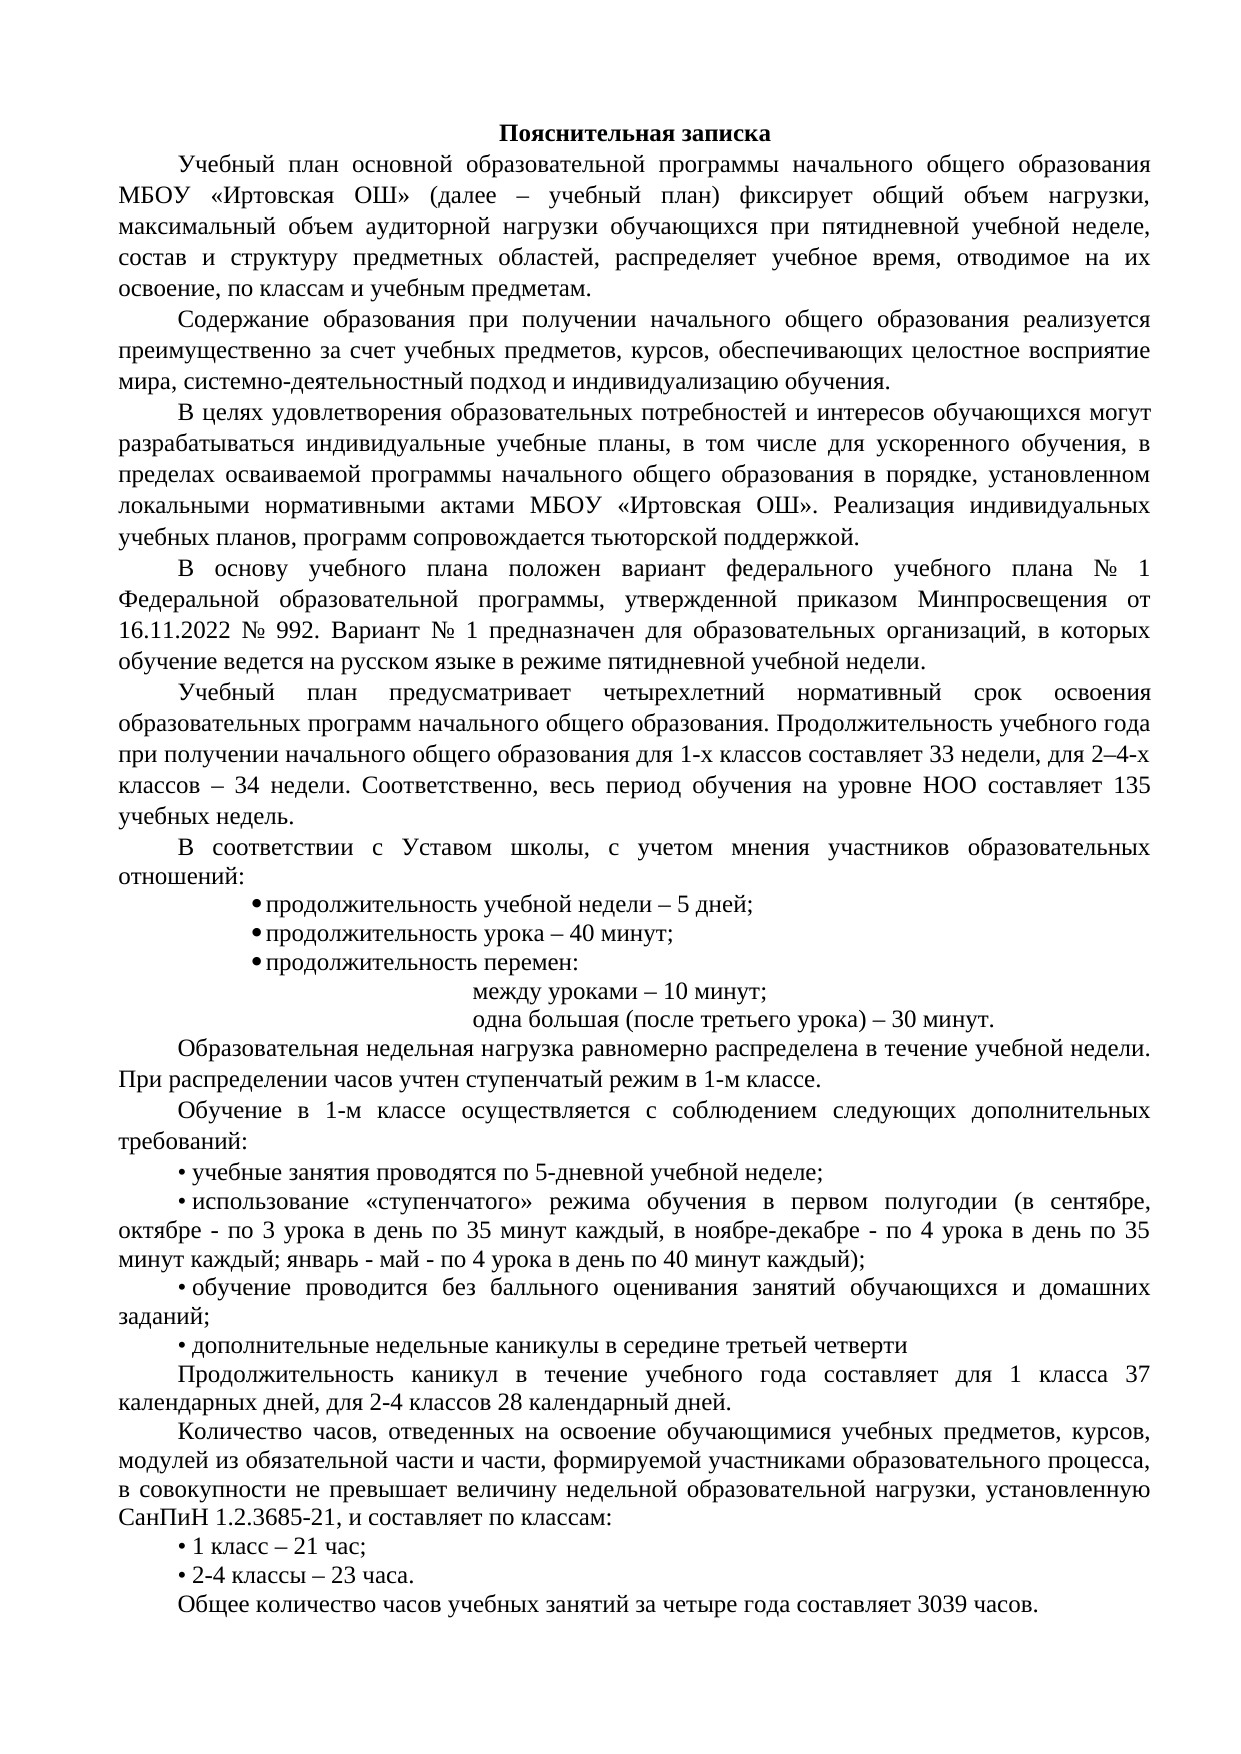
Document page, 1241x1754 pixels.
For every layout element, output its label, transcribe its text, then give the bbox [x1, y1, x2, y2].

text одна большая (после третьего урока) – 30 минут. [413, 1004, 1152, 1033]
text Обучение в 1-м классе осуществляется с соблюдением следующих дополнительных требований: [118, 1095, 1152, 1155]
text • учебные занятия проводятся по 5-дневной учебной неделе; [118, 1157, 1152, 1186]
text Продолжительность каникул в течение учебного года составляет для 1 класса 37 календарных дней, для 2-4 классов 28 календарный дней. [118, 1359, 1152, 1416]
text Учебный план предусматривает четырехлетний нормативный срок освоения образовательных программ начального общего образования. Продолжительность учебного года при получении начального общего образования для 1-х классов составляет 33 недели, для 2–4-х классов – 34 недели. Соответственно, весь период обучения на уровне НОО составляет 135 учебных недель. [118, 677, 1152, 830]
text Учебный план основной образовательной программы начального общего образования МБОУ «Иртовская ОШ» (далее – учебный план) фиксирует общий объем нагрузки, максимальный объем аудиторной нагрузки обучающихся при пятидневной учебной неделе, состав и структуру предметных областей, распределяет учебное время, отводимое на их освоение, по классам и учебным предметам. [118, 149, 1152, 302]
text Содержание образования при получении начального общего образования реализуется преимущественно за счет учебных предметов, курсов, обеспечивающих целостное восприятие мира, системно-деятельностный подход и индивидуализацию обучения. [118, 304, 1152, 395]
text Количество часов, отведенных на освоение обучающимися учебных предметов, курсов, модулей из обязательной части и части, формируемой участниками образовательного процесса, в совокупности не превышает величину недельной образовательной нагрузки, установленную СанПиН 1.2.3685-21, и составляет по классам: [118, 1416, 1152, 1531]
text Образовательная недельная нагрузка равномерно распределена в течение учебной недели. При распределении часов учтен ступенчатый режим в 1-м классе. [118, 1033, 1152, 1093]
list продолжительность учебной недели – 5 дней; [193, 889, 1152, 918]
text • использование «ступенчатого» режима обучения в первом полугодии (в сентябре, октябре - по 3 урока в день по 35 минут каждый, в ноябре-декабре - по 4 урока в день по 35 минут каждый; январь - май - по 4 урока в день по 40 минут каждый); [118, 1186, 1152, 1272]
text В основу учебного плана положен вариант федерального учебного плана № 1 Федеральной образовательной программы, утвержденной приказом Минпросвещения от 16.11.2022 № 992. Вариант № 1 предназначен для образовательных организаций, в которых обучение ведется на русском языке в режиме пятидневной учебной недели. [118, 553, 1152, 674]
text • 2-4 классы – 23 часа. [118, 1560, 1152, 1589]
text • 1 класс – 21 час; [118, 1531, 1152, 1560]
text В целях удовлетворения образовательных потребностей и интересов обучающихся могут разрабатываться индивидуальные учебные планы, в том числе для ускоренного обучения, в пределах осваиваемой программы начального общего образования в порядке, установленном локальными нормативными актами МБОУ «Иртовская ОШ». Реализация индивидуальных учебных планов, программ сопровождается тьюторской поддержкой. [118, 397, 1152, 550]
text В соответствии с Уставом школы, с учетом мнения участников образовательных отношений: [118, 832, 1152, 889]
text • дополнительные недельные каникулы в середине третьей четверти [118, 1330, 1152, 1359]
list продолжительность перемен: [193, 947, 1152, 976]
text Общее количество часов учебных занятий за четыре года составляет 3039 часов. [118, 1589, 1152, 1617]
text Пояснительная записка [118, 118, 1152, 147]
list продолжительность урока – 40 минут; [193, 918, 1152, 947]
text между уроками – 10 минут; [413, 976, 1152, 1004]
text • обучение проводится без балльного оценивания занятий обучающихся и домашних заданий; [118, 1272, 1152, 1330]
